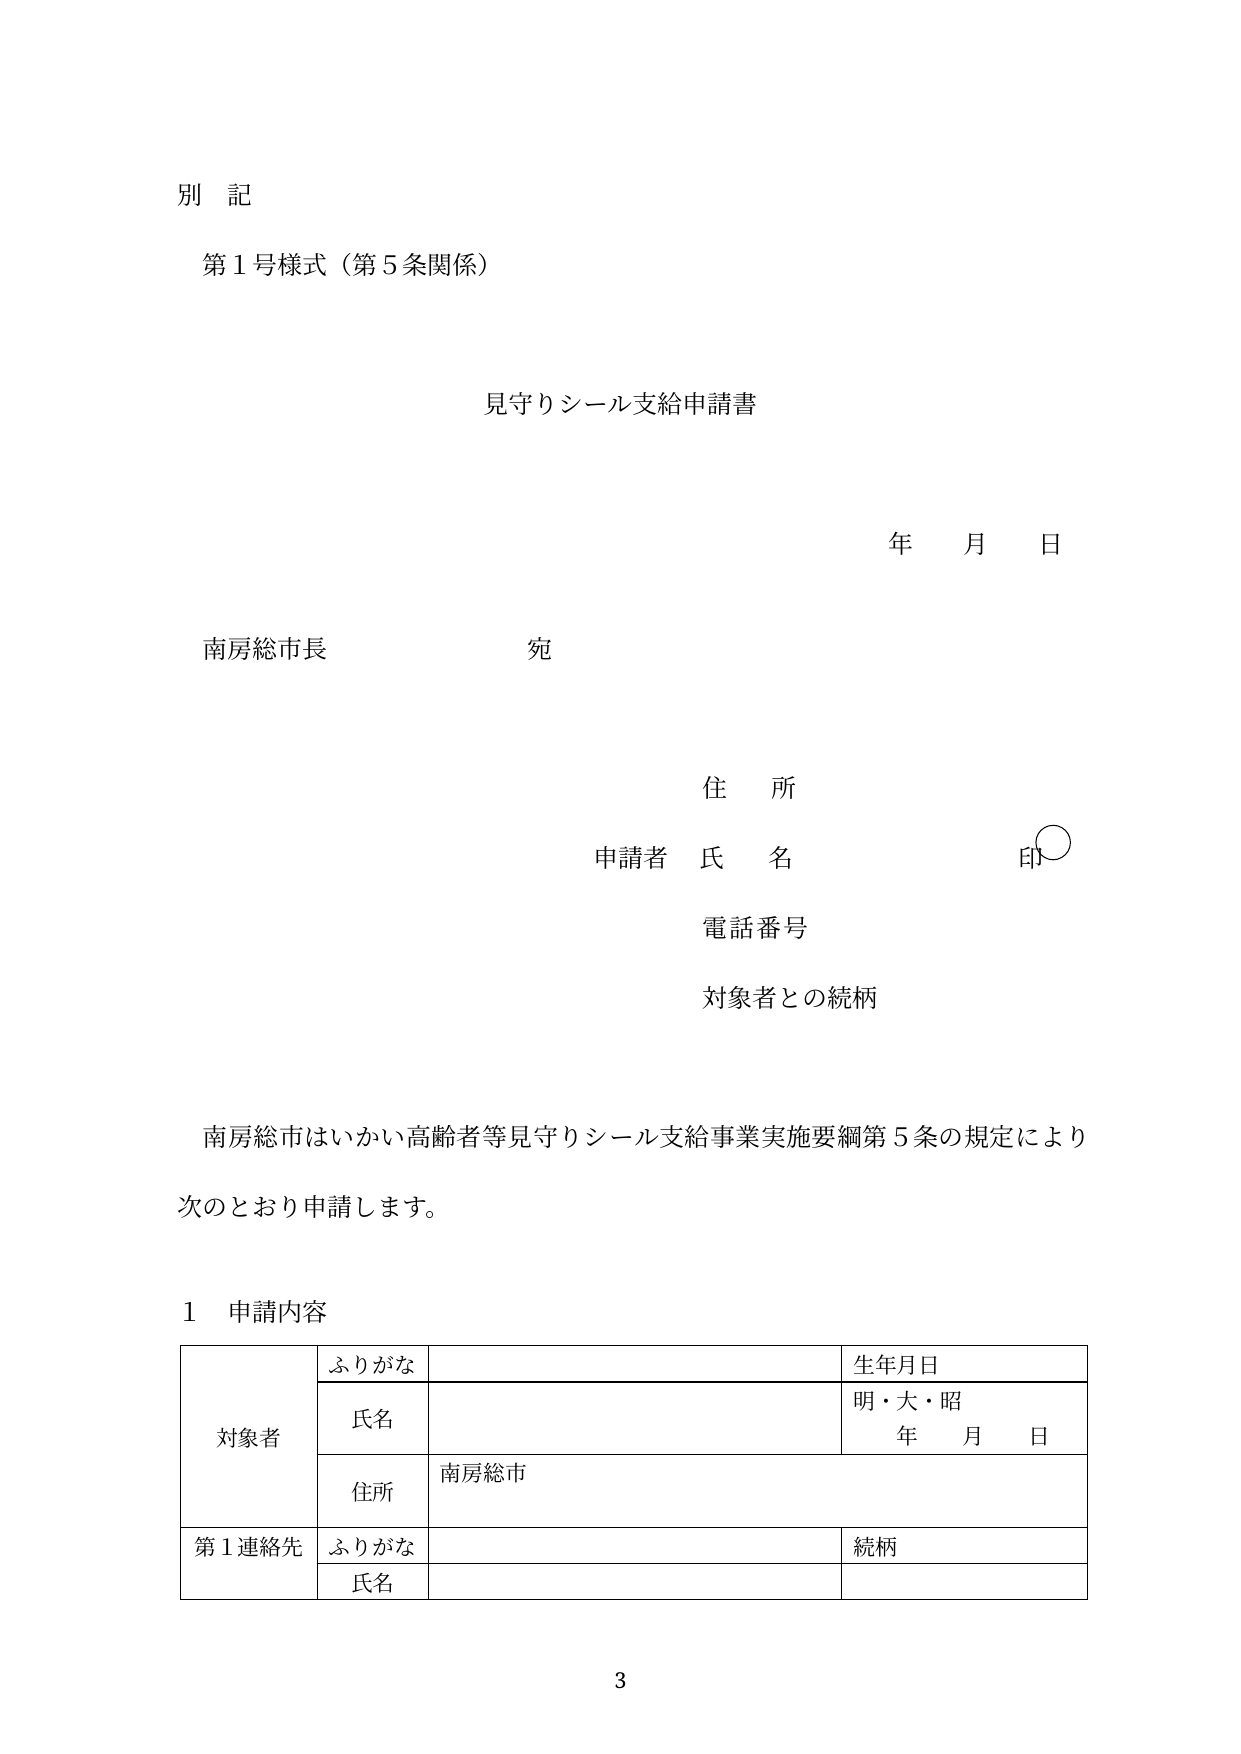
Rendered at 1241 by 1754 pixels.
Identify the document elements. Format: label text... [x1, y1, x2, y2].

text 第１号様式（第５条関係） [177, 229, 1063, 298]
table_cell [429, 1383, 841, 1454]
text 南房総市長 宛 [177, 613, 1063, 682]
table_cell 氏名 [318, 1383, 428, 1454]
table_header 生年月日 [842, 1346, 1087, 1381]
text 年 月 日 [177, 508, 1063, 578]
table_cell [429, 1564, 841, 1599]
text 電話番号 [177, 892, 1137, 962]
table_cell 住所 [318, 1455, 428, 1527]
table_cell ふりがな [318, 1528, 428, 1563]
text 別 記 [177, 159, 1063, 229]
table_cell [429, 1528, 841, 1563]
table_header [429, 1346, 841, 1381]
text 申請者 氏 名 印 [177, 822, 1122, 892]
text 住 所 [177, 752, 1112, 822]
table_cell [842, 1564, 1087, 1599]
table_cell 明・大・昭 年 月 日 [842, 1383, 1087, 1454]
text 南房総市はいかい高齢者等見守りシール支給事業実施要綱第５条の規定により次のとおり申請します。 [177, 1101, 1092, 1241]
text １ 申請内容 [177, 1276, 1063, 1345]
table_header 対象者 [181, 1346, 317, 1527]
table_header ふりがな [318, 1346, 428, 1381]
table_cell 続柄 [842, 1528, 1087, 1563]
table_cell 氏名 [318, 1564, 428, 1599]
text 見守りシール支給申請書 [177, 368, 1063, 438]
table_cell 第１連絡先 [181, 1528, 317, 1599]
table_cell 南房総市 [429, 1455, 1087, 1527]
text 対象者との続柄 [177, 962, 1137, 1031]
